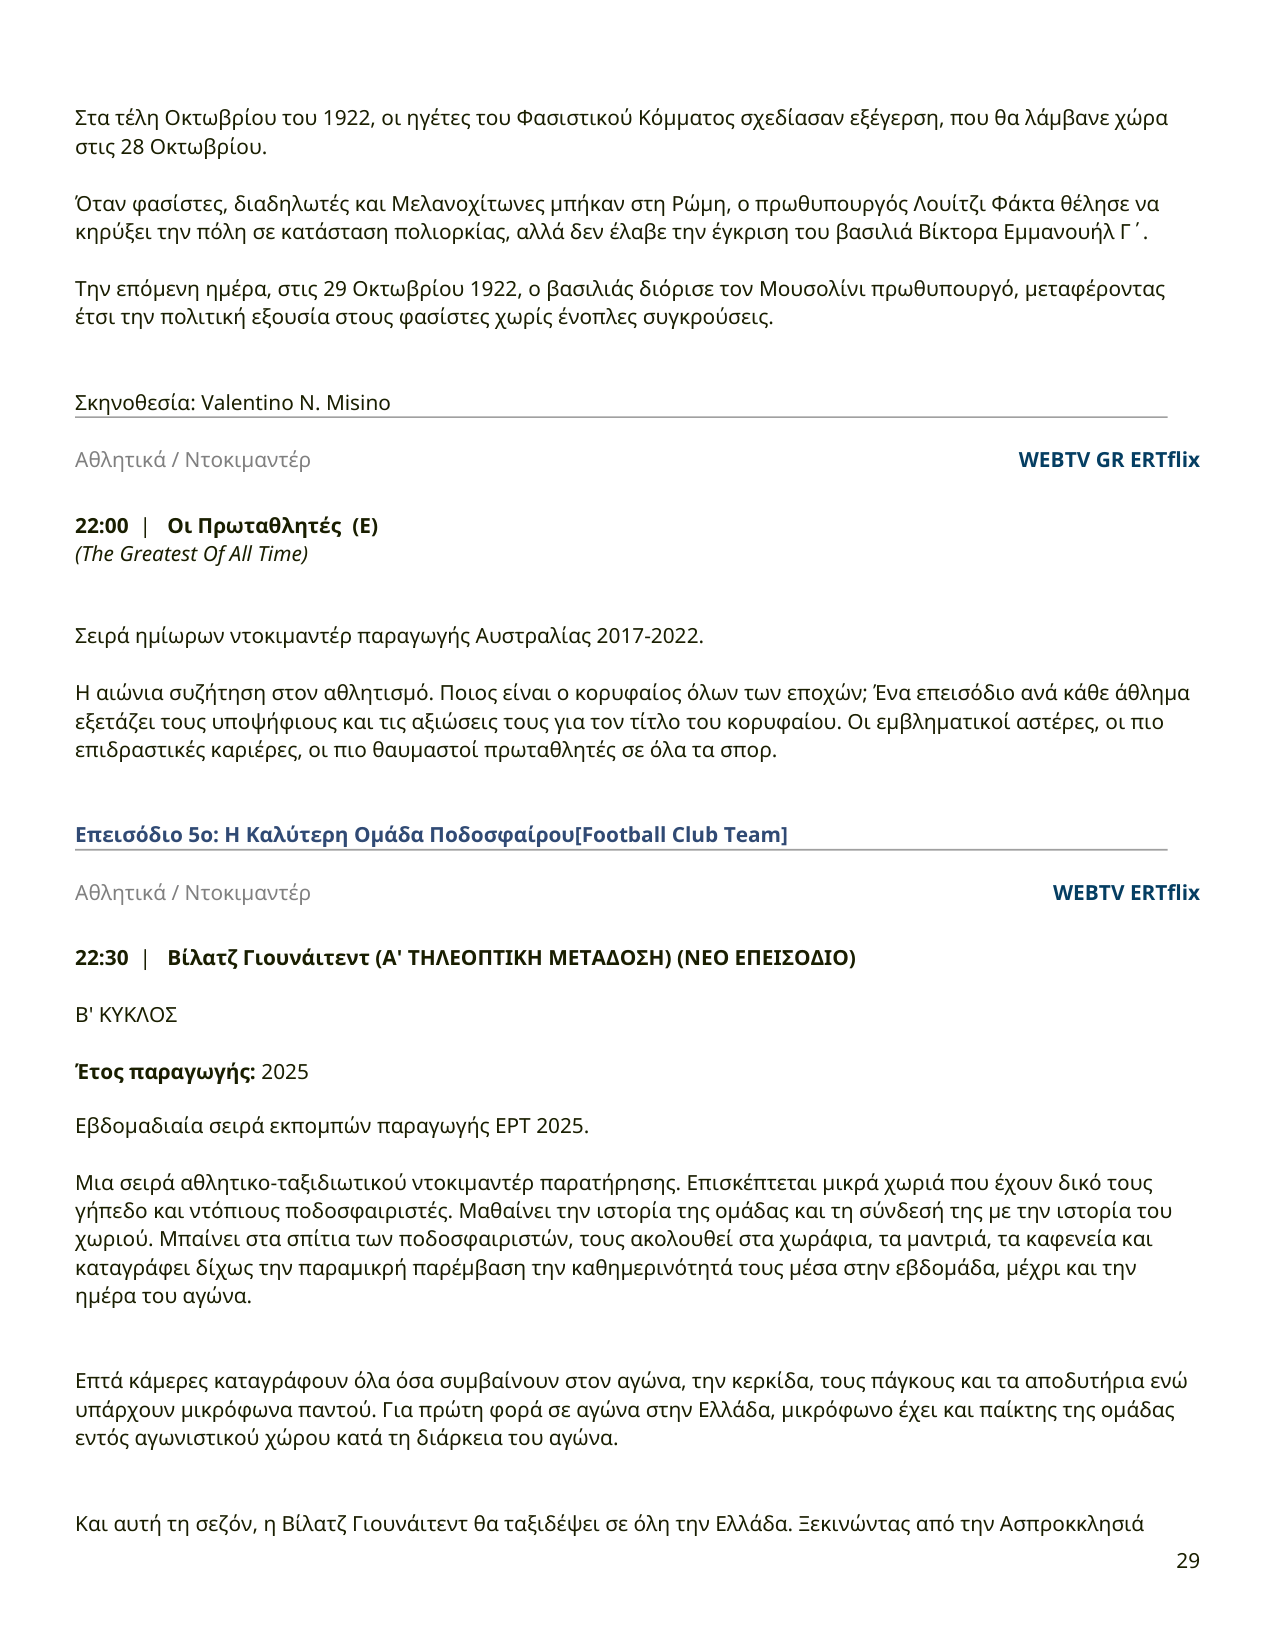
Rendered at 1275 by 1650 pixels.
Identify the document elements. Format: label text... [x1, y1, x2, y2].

text 22:30 | Βίλατζ Γιουνάιτεντ (Α' ΤΗΛΕΟΠΤΙΚΗ ΜΕΤΑΔΟΣΗ) (ΝΕΟ ΕΠΕΙΣΟΔΙΟ) Β' ΚΥΚΛΟΣ Έτος παραγωγής: 2025 [75, 906, 1200, 1086]
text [75, 1111, 1200, 1537]
table_header WEBTV ERTflix [638, 878, 1200, 906]
text Σκηνοθεσία: Valentino N. Misino [75, 331, 1200, 416]
table_header WEBTV GR ERTflix [638, 445, 1200, 473]
table_header Αθλητικά / Ντοκιμαντέρ [75, 878, 637, 906]
table_header Αθλητικά / Ντοκιμαντέρ [75, 445, 637, 473]
text Σειρά ημίωρων ντοκιμαντέρ παραγωγής Αυστραλίας 2017-2022. Η αιώνια συζήτηση στον αθλητισμό. Ποιος είναι ο κορυφαίος όλων των εποχών; Ένα επεισόδιο ανά κάθε άθλημα εξετάζει τους υποψήφιους και τις αξιώσεις τους για τον τίτλο του κορυφαίου. Οι εμβληματικοί αστέρες, οι πιο επιδραστικές καριέρες, οι πιο θαυμαστοί πρωταθλητές σε όλα τα σπορ. [75, 621, 1200, 764]
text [75, 75, 1200, 331]
text 22:00 | Οι Πρωταθλητές (E) (The Greatest Of All Time) [75, 473, 1200, 596]
text Επεισόδιο 5ο: H Καλύτερη Ομάδα Ποδοσφαίρου[Football Club Team] [75, 764, 1200, 849]
